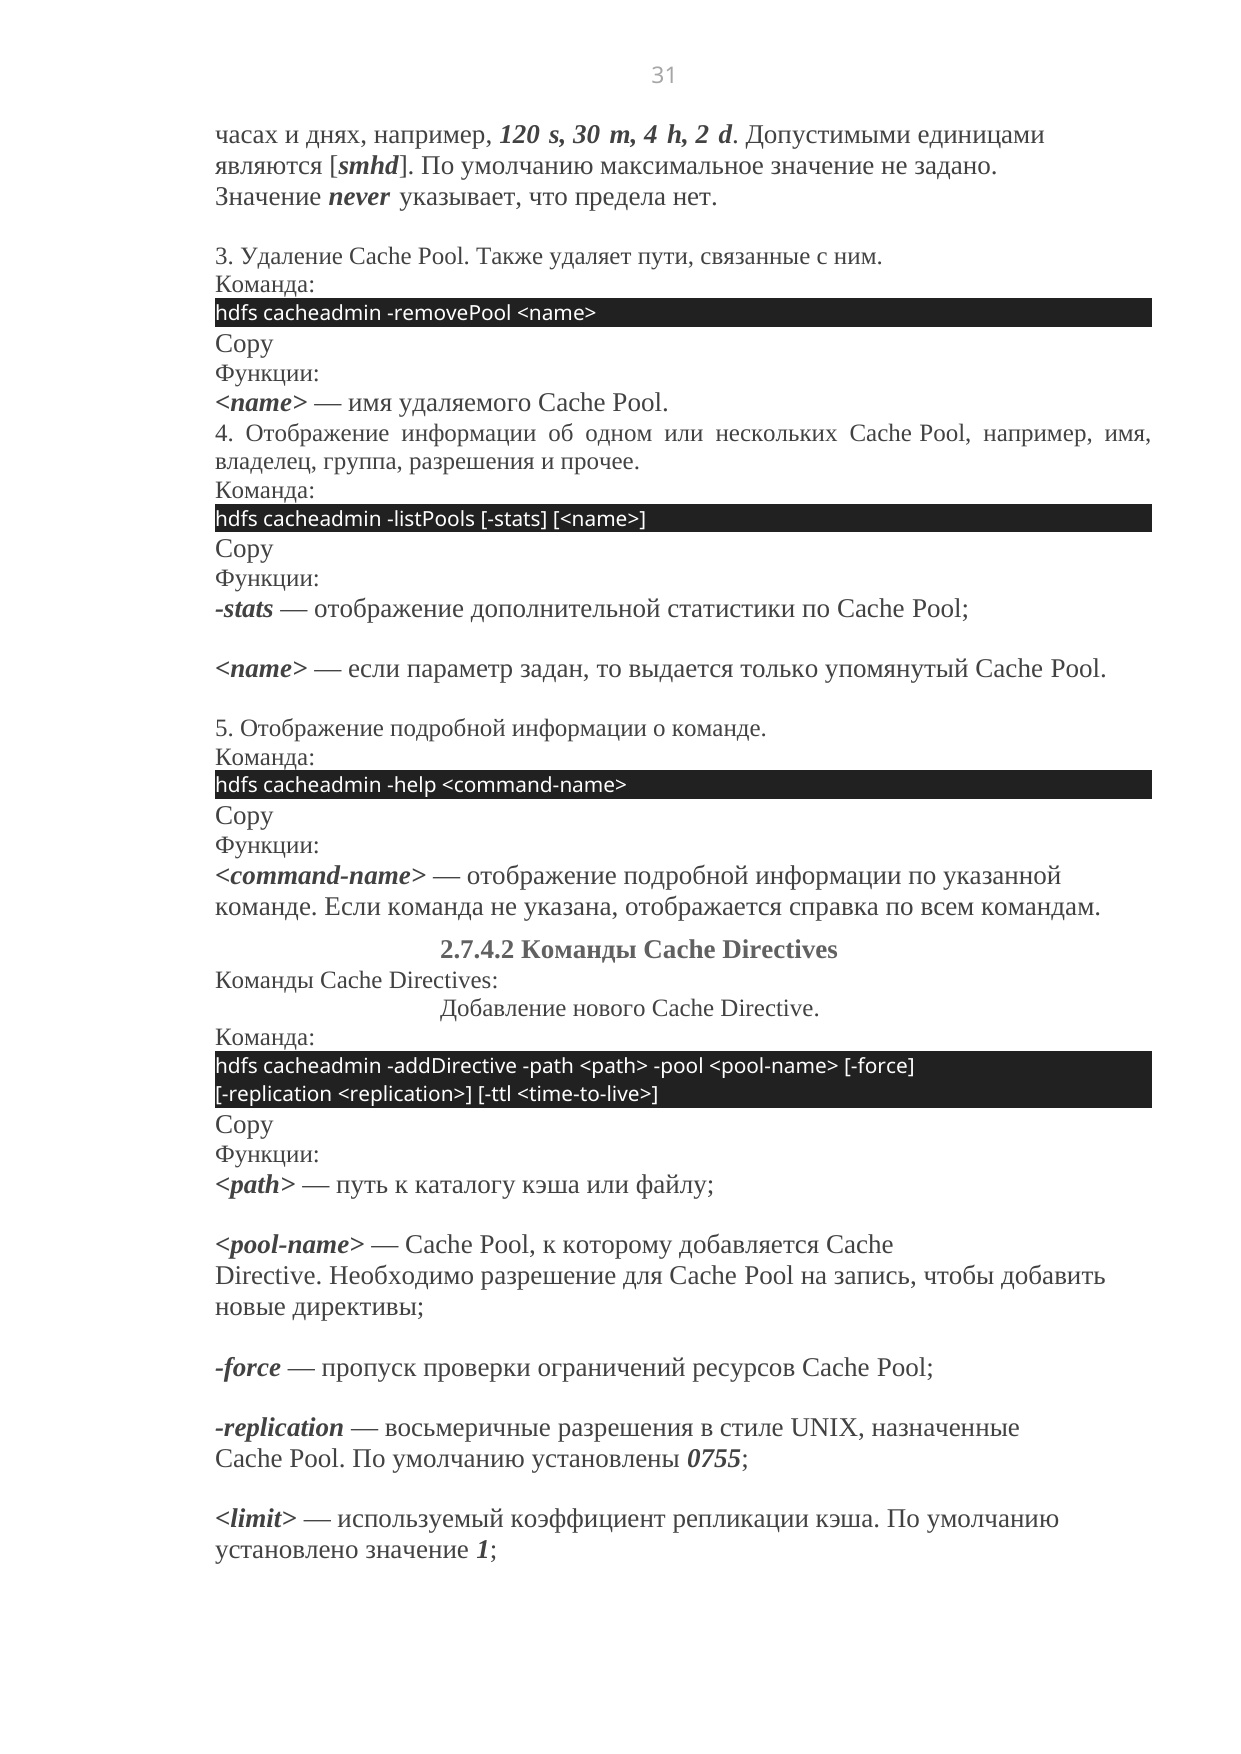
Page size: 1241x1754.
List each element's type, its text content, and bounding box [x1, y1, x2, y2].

text -replication — восьмеричные разрешения в стиле UNIX, назначенные Cache Pool. По умолчанию установлены 0755; [215, 1411, 1152, 1473]
text Copy [215, 1108, 1152, 1139]
text -force — пропуск проверки ограничений ресурсов Cache Pool; [215, 1351, 1152, 1382]
text hdfs cacheadmin -listPools [-stats] [<name>] [215, 504, 1152, 532]
text Команда: [215, 1022, 1152, 1051]
text 4. Отображение информации об одном или нескольких Cache Pool, например, имя, владелец, группа, разрешения и прочее. [215, 418, 1152, 475]
text Copy [215, 327, 1152, 358]
text [-replication <replication>] [-ttl <time-to-live>] [215, 1079, 1152, 1108]
text -stats — отображение дополнительной статистики по Cache Pool; [215, 592, 1152, 623]
text hdfs cacheadmin -help <command-name> [215, 770, 1152, 799]
text <name> — имя удаляемого Cache Pool. [215, 387, 1152, 418]
text 5. Отображение подробной информации о команде. [215, 713, 1152, 742]
text Copy [215, 532, 1152, 563]
text <name> — если параметр задан, то выдается только упомянутый Cache Pool. [215, 653, 1152, 684]
text Команда: [215, 269, 1152, 298]
text Команда: [215, 475, 1152, 504]
text <path> — путь к каталогу кэша или файлу; [215, 1168, 1152, 1199]
text 3. Удаление Cache Pool. Также удаляет пути, связанные с ним. [215, 241, 1152, 269]
text <pool-name> — Cache Pool, к которому добавляется Cache Directive. Необходимо разрешение для Cache Pool на запись, чтобы добавить новые директивы; [215, 1228, 1152, 1321]
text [215, 118, 1152, 212]
text Функции: [215, 830, 1152, 859]
text Функции: [215, 563, 1152, 592]
text hdfs cacheadmin -removePool <name> [215, 298, 1152, 327]
text Функции: [215, 358, 1152, 387]
text Copy [215, 799, 1152, 830]
text Функции: [215, 1139, 1152, 1168]
text Команды Cache Directives: [215, 965, 1152, 993]
subtitle 2.7.4.2 Команды Cache Directives [440, 933, 1152, 965]
text <limit> — используемый коэффициент репликации кэша. По умолчанию установлено значение 1; [215, 1502, 1152, 1565]
text <command-name> — отображение подробной информации по указанной команде. Если команда не указана, отображается справка по всем командам. [215, 859, 1152, 921]
text Добавление нового Cache Directive. [440, 993, 1152, 1022]
text hdfs cacheadmin -addDirective -path <path> -pool <pool-name> [-force] [215, 1051, 1152, 1079]
text Команда: [215, 742, 1152, 770]
